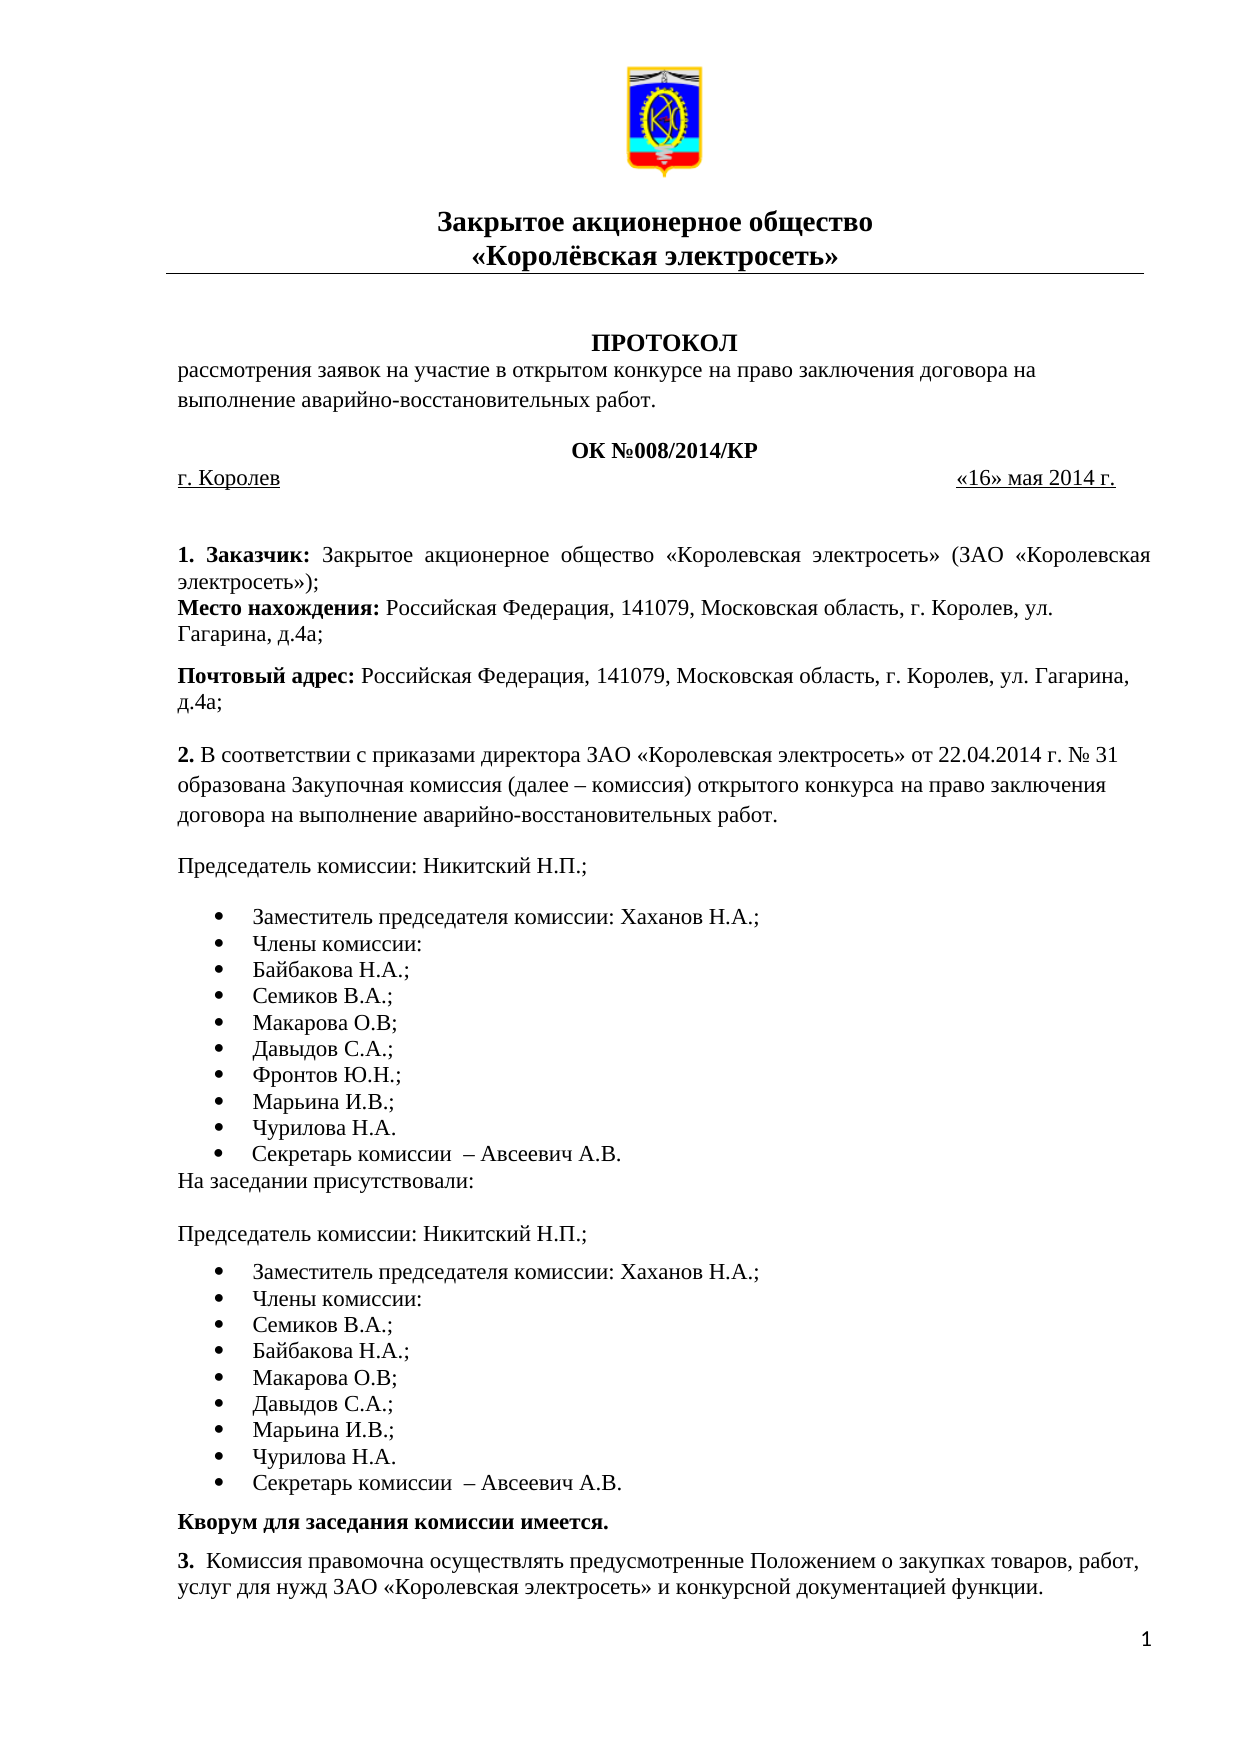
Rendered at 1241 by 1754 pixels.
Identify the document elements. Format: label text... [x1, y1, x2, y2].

list Марьина И.В.; [215, 1417, 1152, 1443]
list Байбакова Н.А.; [215, 956, 1152, 982]
text Председатель комиссии: Никитский Н.П.; [177, 1219, 1152, 1246]
list Макарова О.В; [215, 1009, 1152, 1035]
list Секретарь комиссии – Авсеевич А.В. [215, 1469, 1152, 1496]
list Семиков В.А.; [215, 1311, 1152, 1337]
text рассмотрения заявок на участие в открытом конкурсе на право заключения договора на выполнение аварийно-восстановительных работ. [177, 356, 1152, 413]
text На заседании присутствовали: [177, 1167, 1152, 1193]
text 2. В соответствии с приказами директора ЗАО «Королевская электросеть» от 22.04.2014 г. № 31 образована Закупочная комиссия (далее – комиссия) открытого конкурса на право заключения договора на выполнение аварийно-восстановительных работ. [177, 741, 1152, 828]
list Макарова О.В; [215, 1364, 1152, 1390]
list Заместитель председателя комиссии: Хаханов Н.А.; [215, 903, 1152, 930]
list Марьина И.В.; [215, 1088, 1152, 1114]
list Давыдов С.А.; [215, 1035, 1152, 1061]
subtitle 1. Заказчик: Закрытое акционерное общество «Королевская электросеть» (ЗАО «Королевская электросеть»); [177, 541, 1152, 594]
list Чурилова Н.А. [215, 1114, 1152, 1141]
list Заместитель председателя комиссии: Хаханов Н.А.; [215, 1258, 1152, 1285]
text г. Королев «16» мая 2014 г. [177, 464, 1152, 490]
list Чурилова Н.А. [215, 1443, 1152, 1469]
list Семиков В.А.; [215, 982, 1152, 1009]
text ОК №008/2014/КР [177, 438, 1152, 464]
text Закрытое акционерное общество [166, 204, 1144, 238]
text Кворум для заседания комиссии имеется. [177, 1508, 1152, 1534]
list Байбакова Н.А.; [215, 1337, 1152, 1364]
list Давыдов С.А.; [215, 1390, 1152, 1417]
list Секретарь комиссии – Авсеевич А.В. [214, 1141, 1152, 1167]
text Место нахождения: Российская Федерация, 141079, Московская область, г. Королев, ул. Гагарина, д.4а; [177, 594, 1152, 647]
list Фронтов Ю.Н.; [215, 1061, 1152, 1088]
text «Королёвская электросеть» [166, 238, 1144, 273]
text 3. Комиссия правомочна осуществлять предусмотренные Положением о закупках товаров, работ, услуг для нужд ЗАО «Королевская электросеть» и конкурсной документацией функции. [177, 1547, 1152, 1600]
text Почтовый адрес: Российская Федерация, 141079, Московская область, г. Королев, ул. Гагарина, д.4а; [177, 662, 1152, 714]
list Члены комиссии: [215, 1285, 1152, 1311]
text Председатель комиссии: Никитский Н.П.; [177, 852, 1152, 879]
text ПРОТОКОЛ [177, 328, 1152, 356]
list Члены комиссии: [215, 930, 1152, 956]
